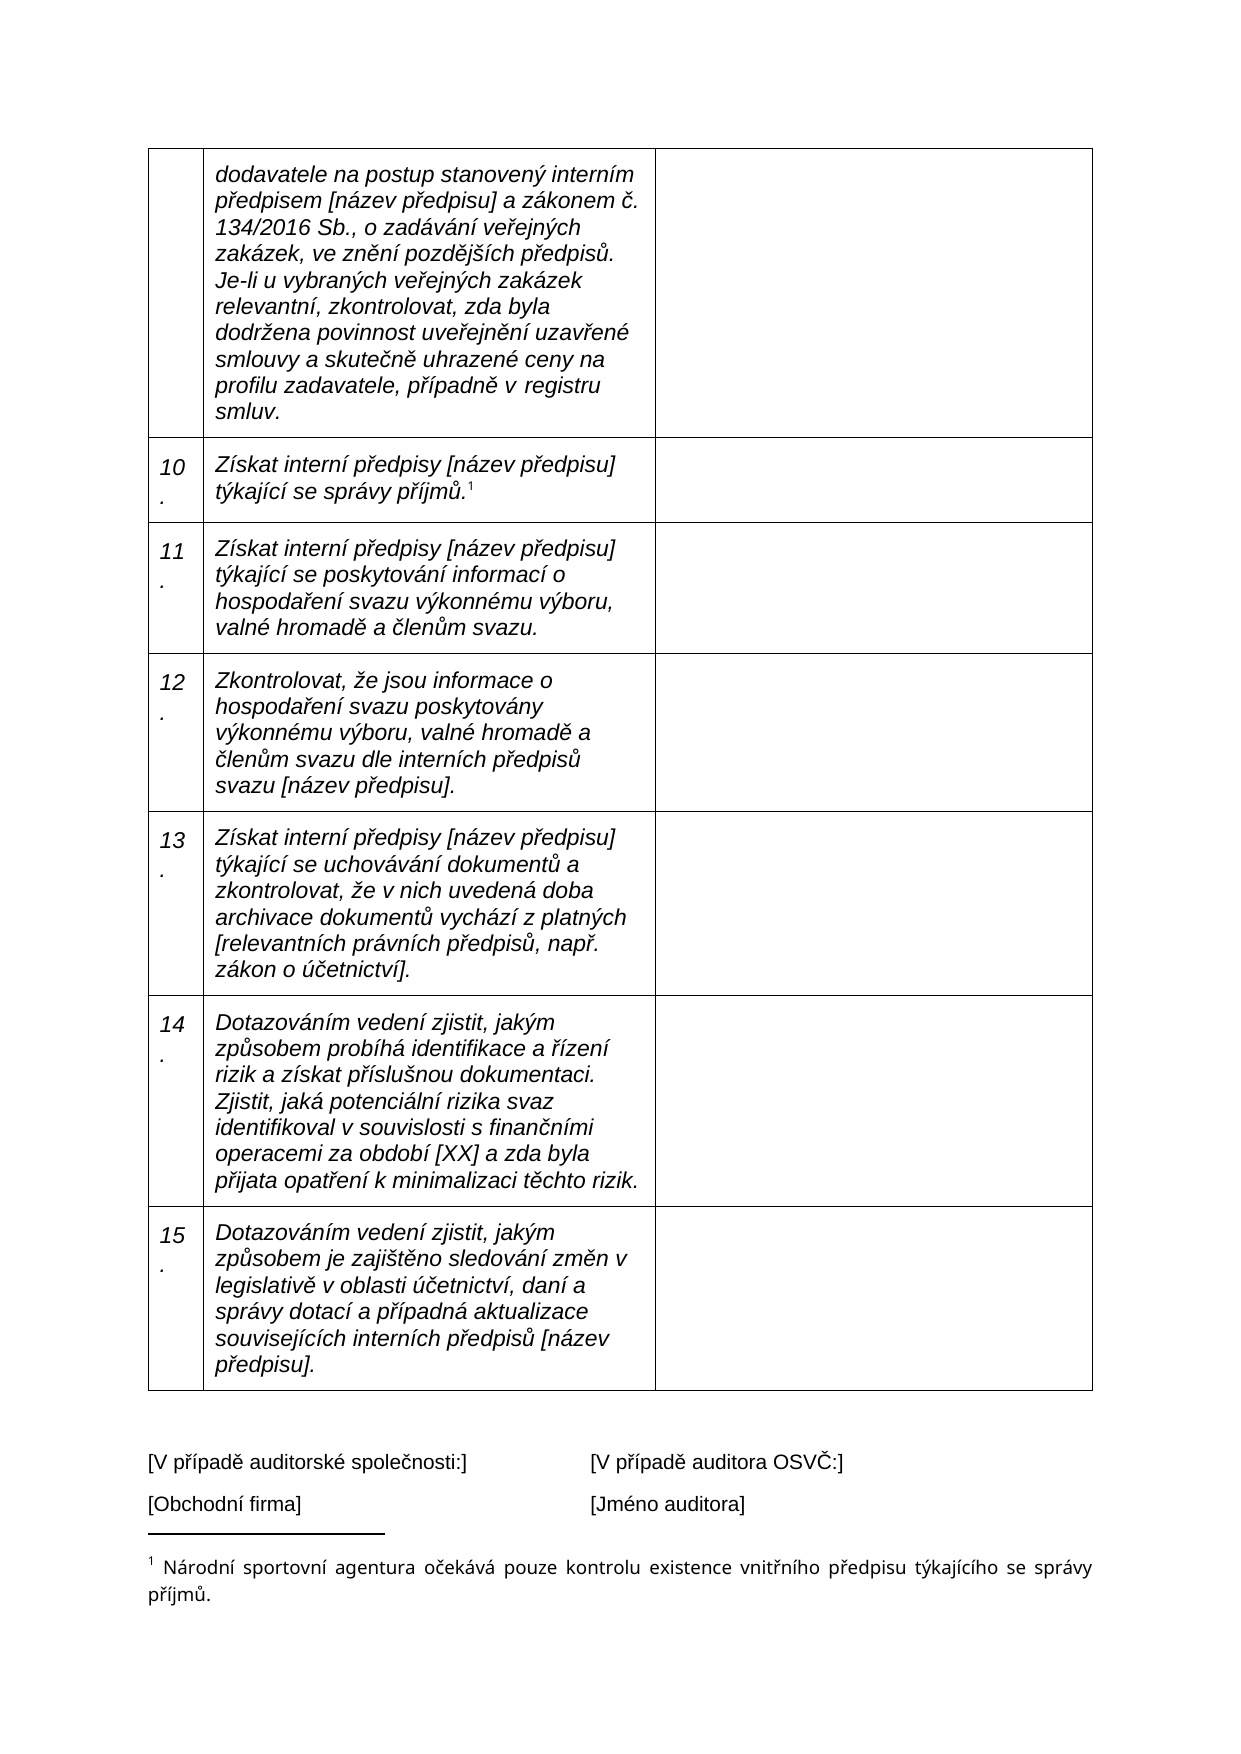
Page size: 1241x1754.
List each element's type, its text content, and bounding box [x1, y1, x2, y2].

table_cell 12. [149, 654, 203, 811]
table_cell [656, 438, 1092, 522]
table_cell Získat interní předpisy [název předpisu] týkající se uchovávání dokumentů a zkontrolovat, že v nich uvedená doba archivace dokumentů vychází z platných [relevantních právních předpisů, např. zákon o účetnictví]. [204, 812, 655, 995]
table_cell Dotazováním vedení zjistit, jakým způsobem je zajištěno sledování změn v legislativě v oblasti účetnictví, daní a správy dotací a případná aktualizace souvisejících interních předpisů [název předpisu]. [204, 1207, 655, 1390]
table_cell [656, 654, 1092, 811]
table_cell 15. [149, 1207, 203, 1390]
table_cell 11. [149, 523, 203, 653]
text [V případě auditorské společnosti:] [V případě auditora OSVČ:] [148, 1445, 1093, 1474]
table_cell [204, 149, 655, 437]
text [Obchodní firma] [Jméno auditora] [148, 1487, 1093, 1516]
table_cell 9. [149, 149, 203, 437]
table_cell [656, 996, 1092, 1206]
table_cell Zkontrolovat, že jsou informace o hospodaření svazu poskytovány výkonnému výboru, valné hromadě a členům svazu dle interních předpisů svazu [název předpisu]. [204, 654, 655, 811]
table_cell Získat interní předpisy [název předpisu] týkající se poskytování informací o hospodaření svazu výkonnému výboru, valné hromadě a členům svazu. [204, 523, 655, 653]
table_cell Dotazováním vedení zjistit, jakým způsobem probíhá identifikace a řízení rizik a získat příslušnou dokumentaci. Zjistit, jaká potenciální rizika svaz identifikoval v souvislosti s finančními operacemi za období [XX] a zda byla přijata opatření k minimalizaci těchto rizik. [204, 996, 655, 1206]
table_cell [656, 523, 1092, 653]
table_cell [656, 812, 1092, 995]
table_cell [656, 1207, 1092, 1390]
table_cell 10. [149, 438, 203, 522]
table_cell 13. [149, 812, 203, 995]
table_cell 14. [149, 996, 203, 1206]
table_cell Získat interní předpisy [název předpisu] týkající se správy příjmů. [204, 438, 655, 522]
table_cell [656, 149, 1092, 437]
